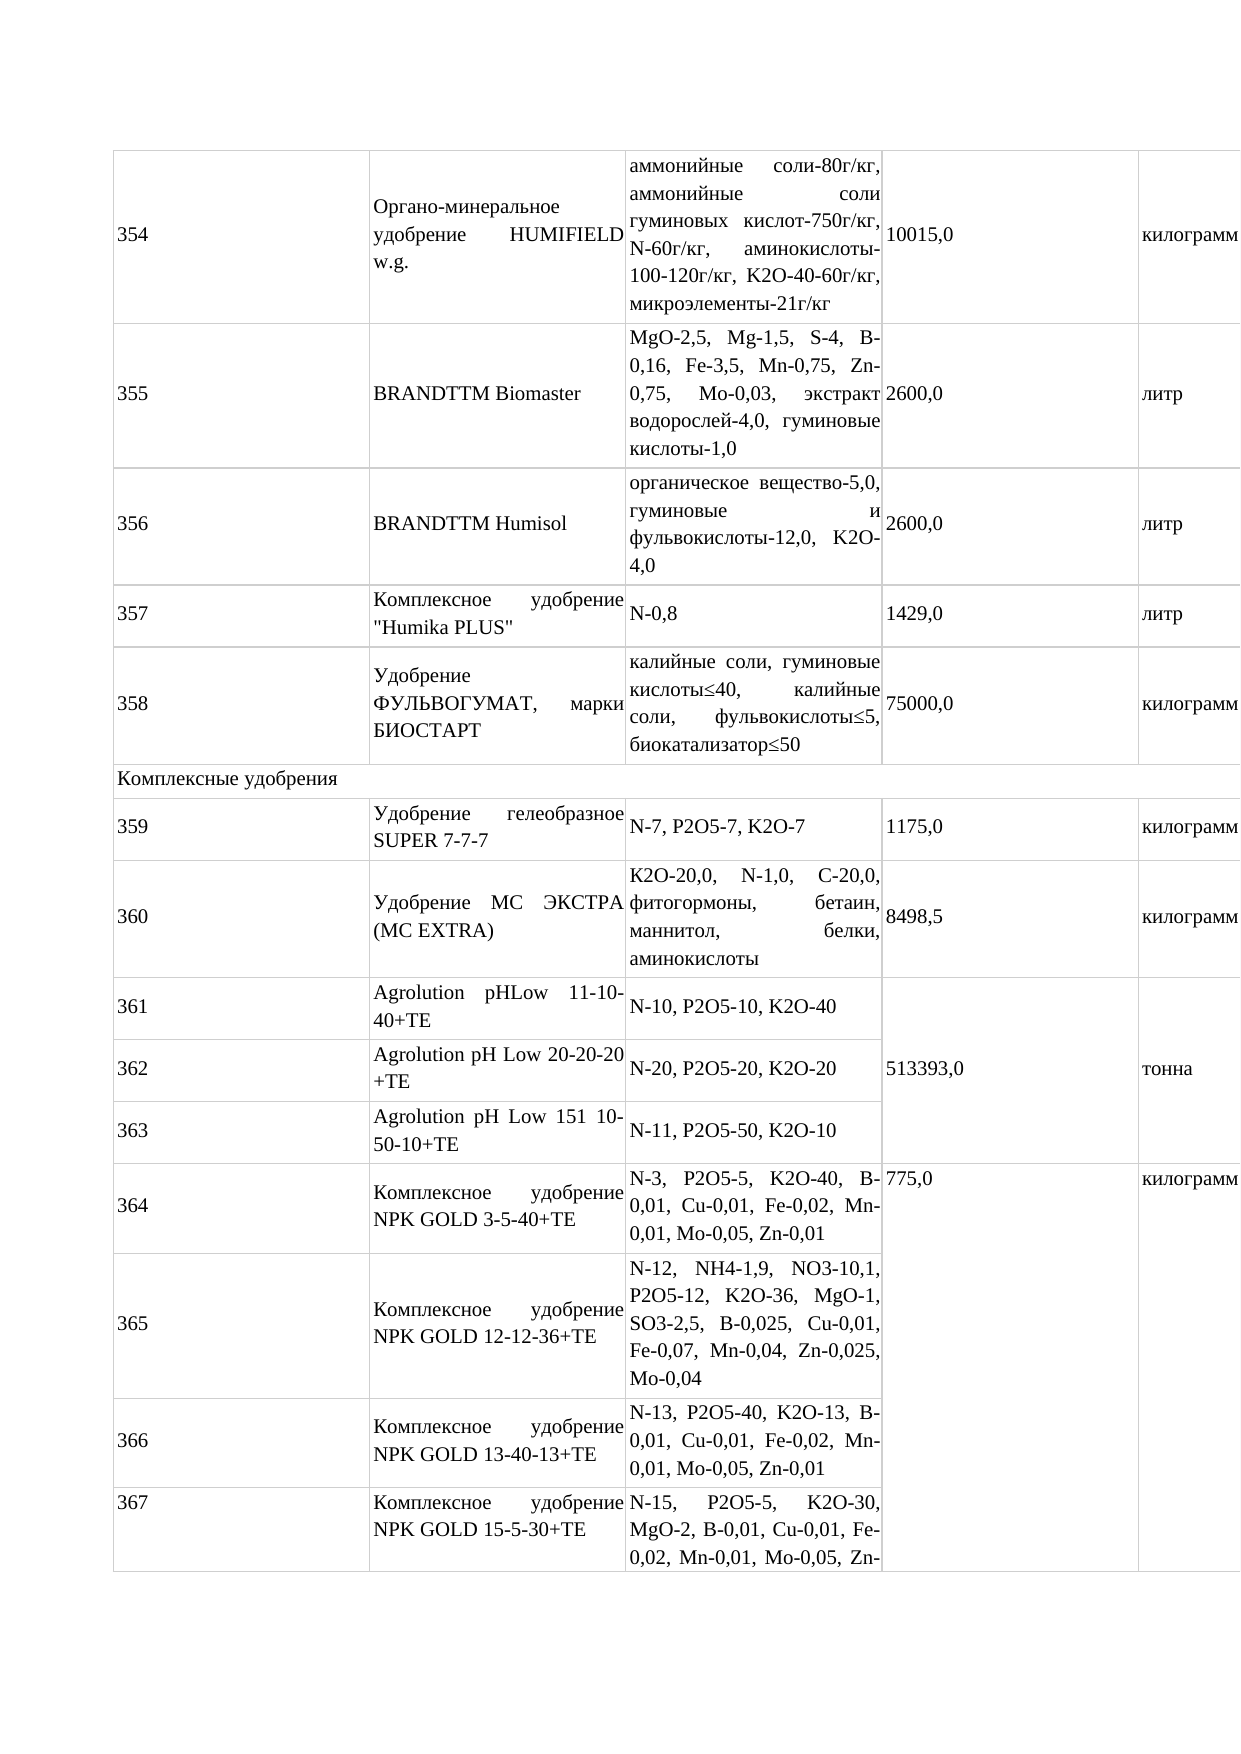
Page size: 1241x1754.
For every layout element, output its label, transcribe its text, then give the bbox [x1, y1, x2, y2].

table_cell 357 [114, 586, 369, 646]
table_cell 364 [114, 1164, 369, 1253]
table_cell Agrolution pH Low 151 10-50-10+TE [370, 1102, 625, 1163]
table_cell литр [1139, 469, 1240, 584]
table_cell BRANDTTM Biomaster [370, 324, 625, 467]
table_cell N-12, NH4-1,9, NO3-10,1, P2O5-12, K2O-36, MgO-1, SO3-2,5, B-0,025, Cu-0,01, Fe-0,07, Mn-0,04, Zn-0,025, Mo-0,04 [626, 1254, 881, 1397]
table_cell литр [1139, 324, 1240, 467]
table_cell Agrolution pHLow 11-10-40+TE [370, 978, 625, 1039]
table_cell 775,0 [883, 1164, 1138, 1571]
table_cell N-10, P2O5-10, K2O-40 [626, 978, 881, 1039]
table_cell 365 [114, 1254, 369, 1397]
table_cell Комплексные удобрения [114, 765, 1240, 798]
table_cell 359 [114, 799, 369, 860]
table_cell Удобрение гелеобразное SUPER 7-7-7 [370, 799, 625, 860]
table_cell килограмм [1139, 151, 1240, 322]
table_cell Комплексное удобрение "Humika PLUS" [370, 586, 625, 646]
table_cell калийные соли, гуминовые кислоты≤40, калийные соли, фульвокислоты≤5, биокатализатор≤50 [626, 648, 881, 763]
table_cell 355 [114, 324, 369, 467]
table_cell килограмм [1139, 799, 1240, 860]
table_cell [626, 1488, 881, 1571]
table_cell 1429,0 [883, 586, 1138, 646]
table_cell органическое вещество-5,0, гуминовые и фульвокислоты-12,0, K2O-4,0 [626, 469, 881, 584]
table_cell 10015,0 [883, 151, 1138, 322]
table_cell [370, 1488, 625, 1571]
table_cell Органо-минеральное удобрение HUMIFIELD w.g. [370, 151, 625, 322]
table_cell 358 [114, 648, 369, 763]
table_cell MgO-2,5, Mg-1,5, S-4, B-0,16, Fe-3,5, Mn-0,75, Zn-0,75, Mo-0,03, экстракт водорослей-4,0, гуминовые кислоты-1,0 [626, 324, 881, 467]
table_cell литр [1139, 586, 1240, 646]
table_cell Agrolution pH Low 20-20-20 +TE [370, 1040, 625, 1101]
table_cell килограмм [1139, 861, 1240, 977]
table_cell Удобрение ФУЛЬВОГУМАТ, марки БИОСТАРТ [370, 648, 625, 763]
table_cell 1175,0 [883, 799, 1138, 860]
table_cell килограмм [1139, 1164, 1240, 1571]
table_cell Комплексное удобрение NPK GOLD 3-5-40+TE [370, 1164, 625, 1253]
table_cell Комплексное удобрение NPK GOLD 13-40-13+TE [370, 1399, 625, 1487]
table_cell аммонийные соли-80г/кг, аммонийные соли гуминовых кислот-750г/кг, N-60г/кг, аминокислоты-100-120г/кг, K2O-40-60г/кг, микроэлементы-21г/кг [626, 151, 881, 322]
table_cell 75000,0 [883, 648, 1138, 763]
table_cell N-7, P2O5-7, K2O-7 [626, 799, 881, 860]
table_cell 362 [114, 1040, 369, 1101]
table_cell 366 [114, 1399, 369, 1487]
table_cell Удобрение МС ЭКСТРА (MC EXTRA) [370, 861, 625, 977]
table_cell N-3, P2O5-5, K2O-40, B-0,01, Cu-0,01, Fe-0,02, Mn-0,01, Mo-0,05, Zn-0,01 [626, 1164, 881, 1253]
table_cell N-20, P2O5-20, K2O-20 [626, 1040, 881, 1101]
table_cell 8498,5 [883, 861, 1138, 977]
table_cell килограмм [1139, 648, 1240, 763]
table_cell 513393,0 [883, 978, 1138, 1163]
table_cell 2600,0 [883, 324, 1138, 467]
table_cell 363 [114, 1102, 369, 1163]
table_cell N-11, P2O5-50, K2O-10 [626, 1102, 881, 1163]
table_cell 356 [114, 469, 369, 584]
table_cell Комплексное удобрение NPK GOLD 12-12-36+TE [370, 1254, 625, 1397]
table_cell BRANDTTM Humisol [370, 469, 625, 584]
table_cell N-0,8 [626, 586, 881, 646]
table_cell 2600,0 [883, 469, 1138, 584]
table_cell тонна [1139, 978, 1240, 1163]
table_cell К2O-20,0, N-1,0, C-20,0, фитогормоны, бетаин, маннитол, белки, аминокислоты [626, 861, 881, 977]
table_cell 367 [114, 1488, 369, 1571]
table_cell 360 [114, 861, 369, 977]
table_cell 361 [114, 978, 369, 1039]
table_cell N-13, P2O5-40, K2O-13, B-0,01, Cu-0,01, Fe-0,02, Mn-0,01, Mo-0,05, Zn-0,01 [626, 1399, 881, 1487]
table_cell 354 [114, 151, 369, 322]
